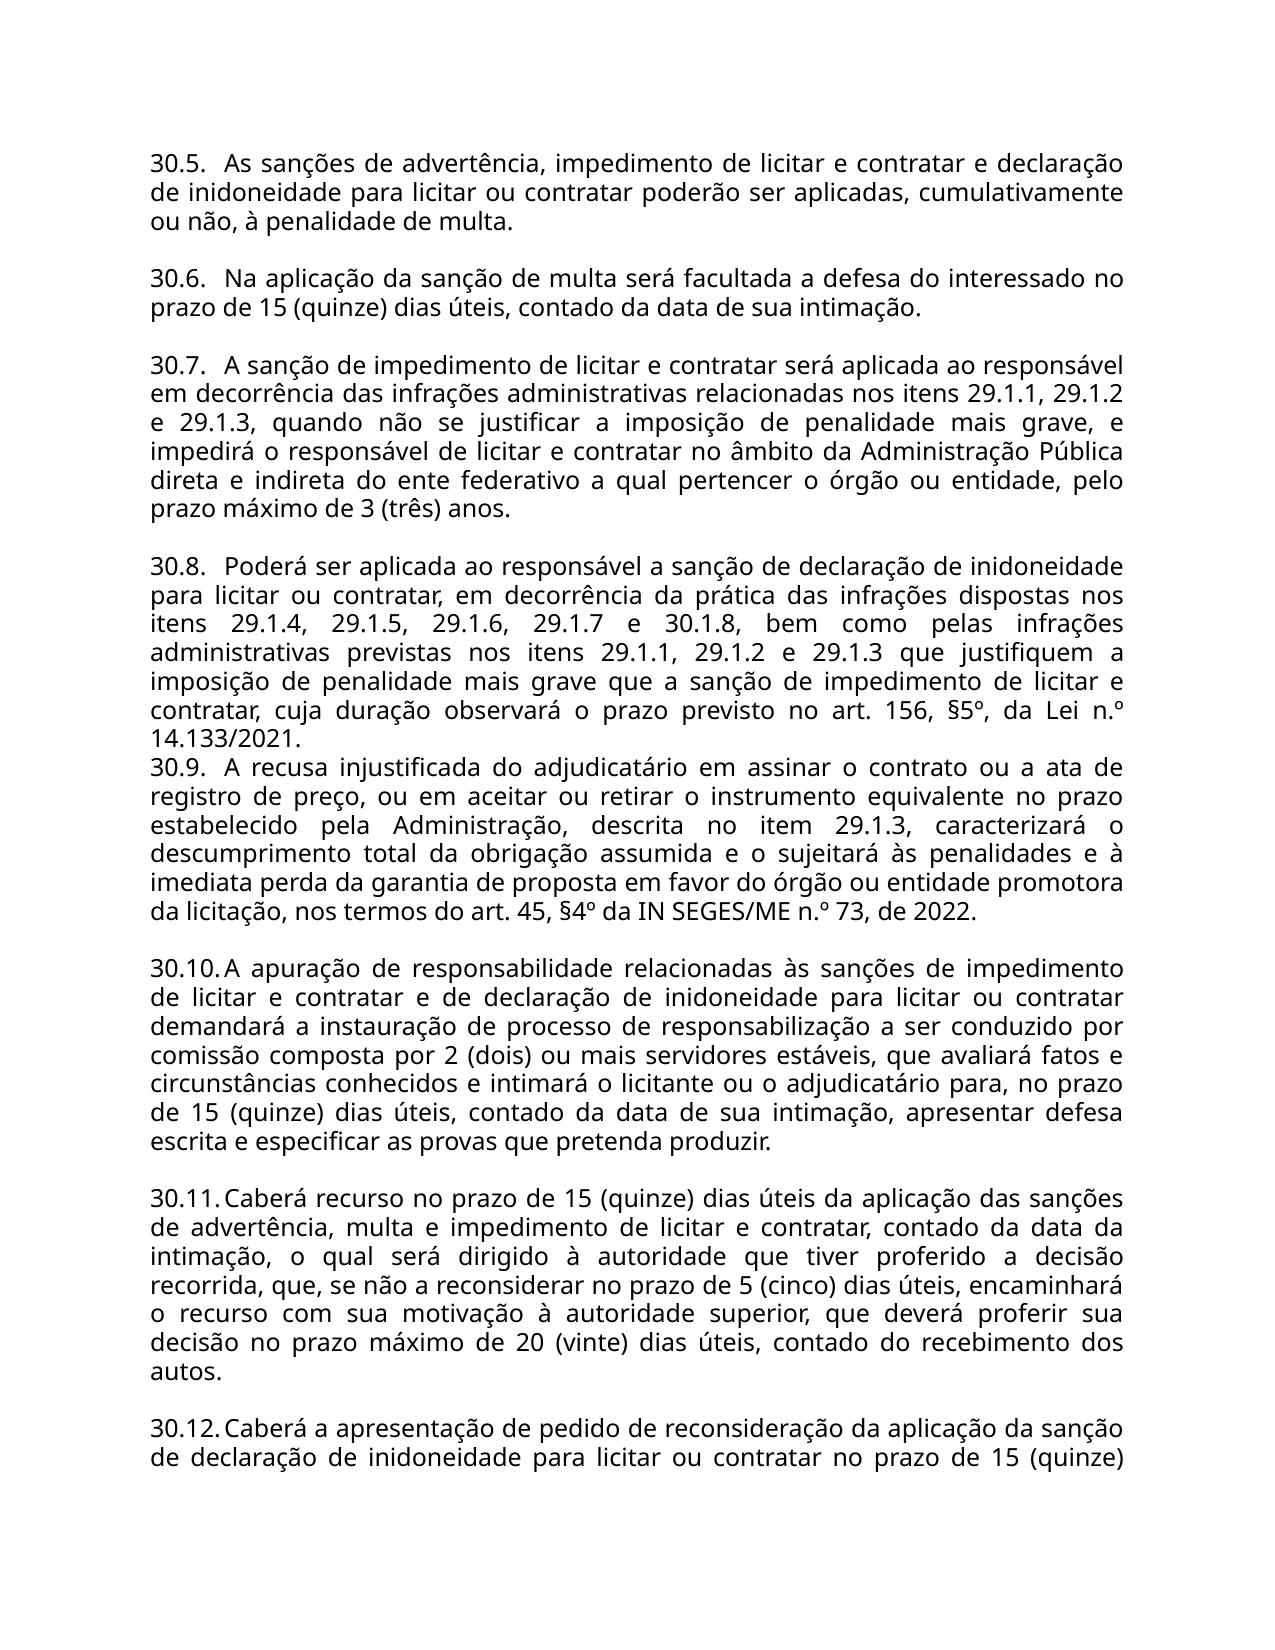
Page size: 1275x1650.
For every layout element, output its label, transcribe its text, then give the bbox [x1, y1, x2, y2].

text 30.10. A apuração de responsabilidade relacionadas às sanções de impedimento de licitar e contratar e de declaração de inidoneidade para licitar ou contratar demandará a instauração de processo de responsabilização a ser conduzido por comissão composta por 2 (dois) ou mais servidores estáveis, que avaliará fatos e circunstâncias conhecidos e intimará o licitante ou o adjudicatário para, no prazo de 15 (quinze) dias úteis, contado da data de sua intimação, apresentar defesa escrita e especificar as provas que pretenda produzir. [150, 955, 1125, 1156]
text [150, 1415, 1125, 1472]
text 30.9. A recusa injustificada do adjudicatário em assinar o contrato ou a ata de registro de preço, ou em aceitar ou retirar o instrumento equivalente no prazo estabelecido pela Administração, descrita no item 29.1.3, caracterizará o descumprimento total da obrigação assumida e o sujeitará às penalidades e à imediata perda da garantia de proposta em favor do órgão ou entidade promotora da licitação, nos termos do art. 45, §4º da IN SEGES/ME n.º 73, de 2022. [150, 754, 1125, 926]
text 30.8. Poderá ser aplicada ao responsável a sanção de declaração de inidoneidade para licitar ou contratar, em decorrência da prática das infrações dispostas nos itens 29.1.4, 29.1.5, 29.1.6, 29.1.7 e 30.1.8, bem como pelas infrações administrativas previstas nos itens 29.1.1, 29.1.2 e 29.1.3 que justifiquem a imposição de penalidade mais grave que a sanção de impedimento de licitar e contratar, cuja duração observará o prazo previsto no art. 156, §5º, da Lei n.º 14.133/2021. [150, 552, 1125, 754]
text 30.6. Na aplicação da sanção de multa será facultada a defesa do interessado no prazo de 15 (quinze) dias úteis, contado da data de sua intimação. [150, 265, 1125, 322]
text 30.7. A sanção de impedimento de licitar e contratar será aplicada ao responsável em decorrência das infrações administrativas relacionadas nos itens 29.1.1, 29.1.2 e 29.1.3, quando não se justificar a imposição de penalidade mais grave, e impedirá o responsável de licitar e contratar no âmbito da Administração Pública direta e indireta do ente federativo a qual pertencer o órgão ou entidade, pelo prazo máximo de 3 (três) anos. [150, 351, 1125, 524]
text 30.11. Caberá recurso no prazo de 15 (quinze) dias úteis da aplicação das sanções de advertência, multa e impedimento de licitar e contratar, contado da data da intimação, o qual será dirigido à autoridade que tiver proferido a decisão recorrida, que, se não a reconsiderar no prazo de 5 (cinco) dias úteis, encaminhará o recurso com sua motivação à autoridade superior, que deverá proferir sua decisão no prazo máximo de 20 (vinte) dias úteis, contado do recebimento dos autos. [150, 1185, 1125, 1386]
text 30.5. As sanções de advertência, impedimento de licitar e contratar e declaração de inidoneidade para licitar ou contratar poderão ser aplicadas, cumulativamente ou não, à penalidade de multa. [150, 150, 1125, 236]
